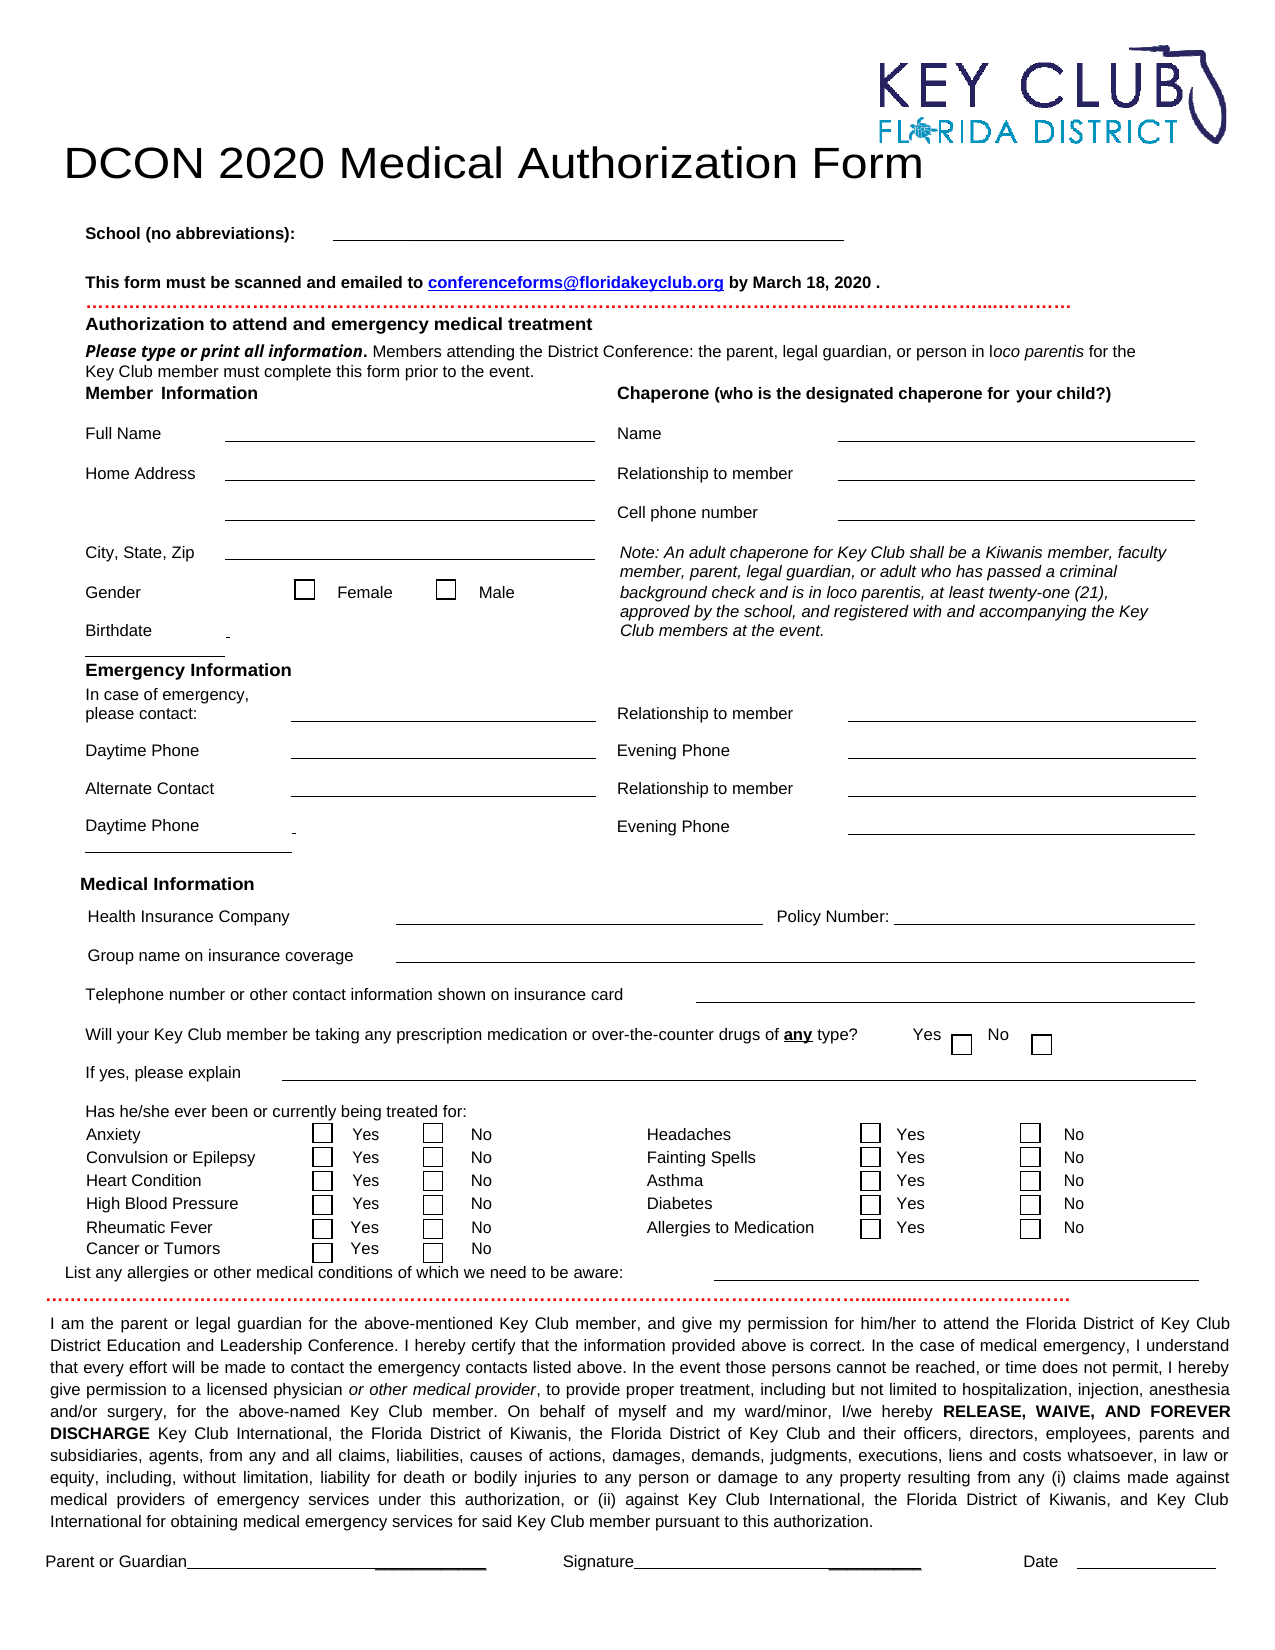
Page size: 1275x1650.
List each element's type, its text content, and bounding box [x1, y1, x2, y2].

picture [37, 1553, 1081, 1573]
table_header Anxiety [81, 1123, 303, 1146]
text Health Insurance Company Policy Number: [87, 907, 1248, 926]
text Has he/she ever been or currently being treated for: [85, 1102, 1248, 1121]
table_cell Yes [855, 1216, 993, 1263]
table_cell Yes [855, 1169, 993, 1192]
text School (no abbreviations): _______________________________________________ [85, 224, 1248, 243]
text DCON 2020 Medical Authorization Form [63, 138, 1248, 188]
text Birthdate [85, 620, 595, 659]
table_header Headaches [569, 1123, 855, 1146]
table_cell Allergies to Medication [569, 1216, 855, 1263]
text Alternate Contact Relationship to member [85, 779, 1248, 798]
table_cell No [401, 1192, 569, 1216]
subtitle Medical Information [80, 874, 595, 894]
text List any allergies or other medical conditions of which we need to be aware: [64, 1263, 1248, 1282]
table_cell Convulsion or Epilepsy [81, 1146, 303, 1169]
text Telephone number or other contact information shown on insurance card [85, 985, 1248, 1004]
text If yes, please explain [85, 1063, 1248, 1082]
table_cell Asthma [569, 1169, 855, 1192]
picture [1110, 123, 1117, 129]
table_header Yes [855, 1123, 993, 1146]
picture [942, 123, 949, 129]
table_cell Heart Condition [81, 1169, 303, 1192]
table_cell Yes [855, 1146, 993, 1169]
table_cell No [993, 1192, 1088, 1216]
table_cell No [993, 1146, 1088, 1169]
text Please type or print all information. Members attending the District Conference: the parent, legal guardian, or person in loco parentis for the Key Club member must complete this form prior to the event. [85, 339, 1167, 381]
table_cell High Blood Pressure [81, 1192, 303, 1216]
table_cell Yes [303, 1169, 401, 1192]
table_cell Fainting Spells [569, 1146, 855, 1169]
table_cell Yes Yes [303, 1216, 401, 1263]
subtitle Emergency Information [85, 660, 595, 681]
text Will your Key Club member be taking any prescription medication or over-the-counter drugs of any type? Yes No [85, 1025, 1248, 1044]
picture [928, 131, 938, 138]
table_cell Rheumatic Fever Cancer or Tumors [81, 1216, 303, 1263]
text In case of emergency, [85, 685, 595, 704]
picture [1039, 123, 1050, 138]
text Authorization to attend and emergency medical treatment [85, 314, 1248, 334]
text Evening Phone [617, 817, 1248, 836]
text Member Information Chaperone (who is the designated chaperone for your child?) [85, 383, 1248, 403]
text background check and is in loco parentis, at least twenty-one (21), approved by the school, and registered with and accompanying the Key Club members at the event. [620, 583, 1150, 640]
picture [78, 1122, 1090, 1263]
subtitle ……………………………………………………………………………………………………………………............…………………… [45, 1284, 1248, 1305]
table_cell No [401, 1169, 569, 1192]
table_cell No [401, 1146, 569, 1169]
table_cell Yes [855, 1192, 993, 1216]
table_cell No No [401, 1216, 569, 1263]
text Group name on insurance coverage [87, 945, 1248, 964]
table_header No [993, 1123, 1088, 1146]
picture [974, 123, 987, 138]
table_cell No [993, 1169, 1088, 1192]
text I am the parent or legal guardian for the above-mentioned Key Club member, and give my permission for him/her to attend the Florida District of Key Club District Education and Leadership Conference. I hereby certify that the information provided above is correct. In the case of medical emergency, I understand that every effort will be made to contact the emergency contacts listed above. In the event those persons cannot be reached, or time does not permit, I hereby give permission to a licensed physician or other medical provider, to provide proper treatment, including but not limited to hospitalization, injection, anesthesia and/or surgery, for the above-named Key Club member. On behalf of myself and my ward/minor, I/we hereby RELEASE, WAIVE, AND FOREVER DISCHARGE Key Club International, the Florida District of Kiwanis, the Florida District of Key Club and their officers, directors, employees, parents and subsidiaries, agents, from any and all claims, liabilities, causes of actions, damages, demands, judgments, executions, liens and costs whatsoever, in law or equity, including, without limitation, liability for death or bodily injuries to any person or damage to any property resulting from any (i) claims made against medical providers of emergency services under this authorization, or (ii) against Key Club International, the Florida District of Kiwanis, and Key Club International for obtaining medical emergency services for said Key Club member pursuant to this authorization. [50, 1314, 1231, 1531]
text Daytime Phone Evening Phone [85, 741, 1248, 760]
table_header Yes [303, 1123, 401, 1146]
text member, parent, legal guardian, or adult who has passed a criminal [619, 562, 1248, 581]
text City, State, Zip Note: An adult chaperone for Key Club shall be a Kiwanis member, faculty [85, 543, 1248, 562]
text Home Address Relationship to member [85, 464, 1248, 483]
table_cell Yes [303, 1146, 401, 1169]
table_cell Diabetes [569, 1192, 855, 1216]
picture [879, 45, 1227, 138]
table_cell Yes [303, 1192, 401, 1216]
text Daytime Phone [85, 816, 595, 854]
table_header No [401, 1123, 569, 1146]
text please contact: Relationship to member [85, 704, 1248, 723]
text Cell phone number [225, 503, 1248, 522]
text This form must be scanned and emailed to conferenceforms@floridakeyclub.org by March 18, 2020 .…………………………………………………………………………………………………………....…………………....………… [85, 273, 1248, 312]
text Gender Female Male [85, 582, 595, 602]
table_cell No [993, 1216, 1088, 1263]
text Full Name Name [85, 424, 1248, 443]
